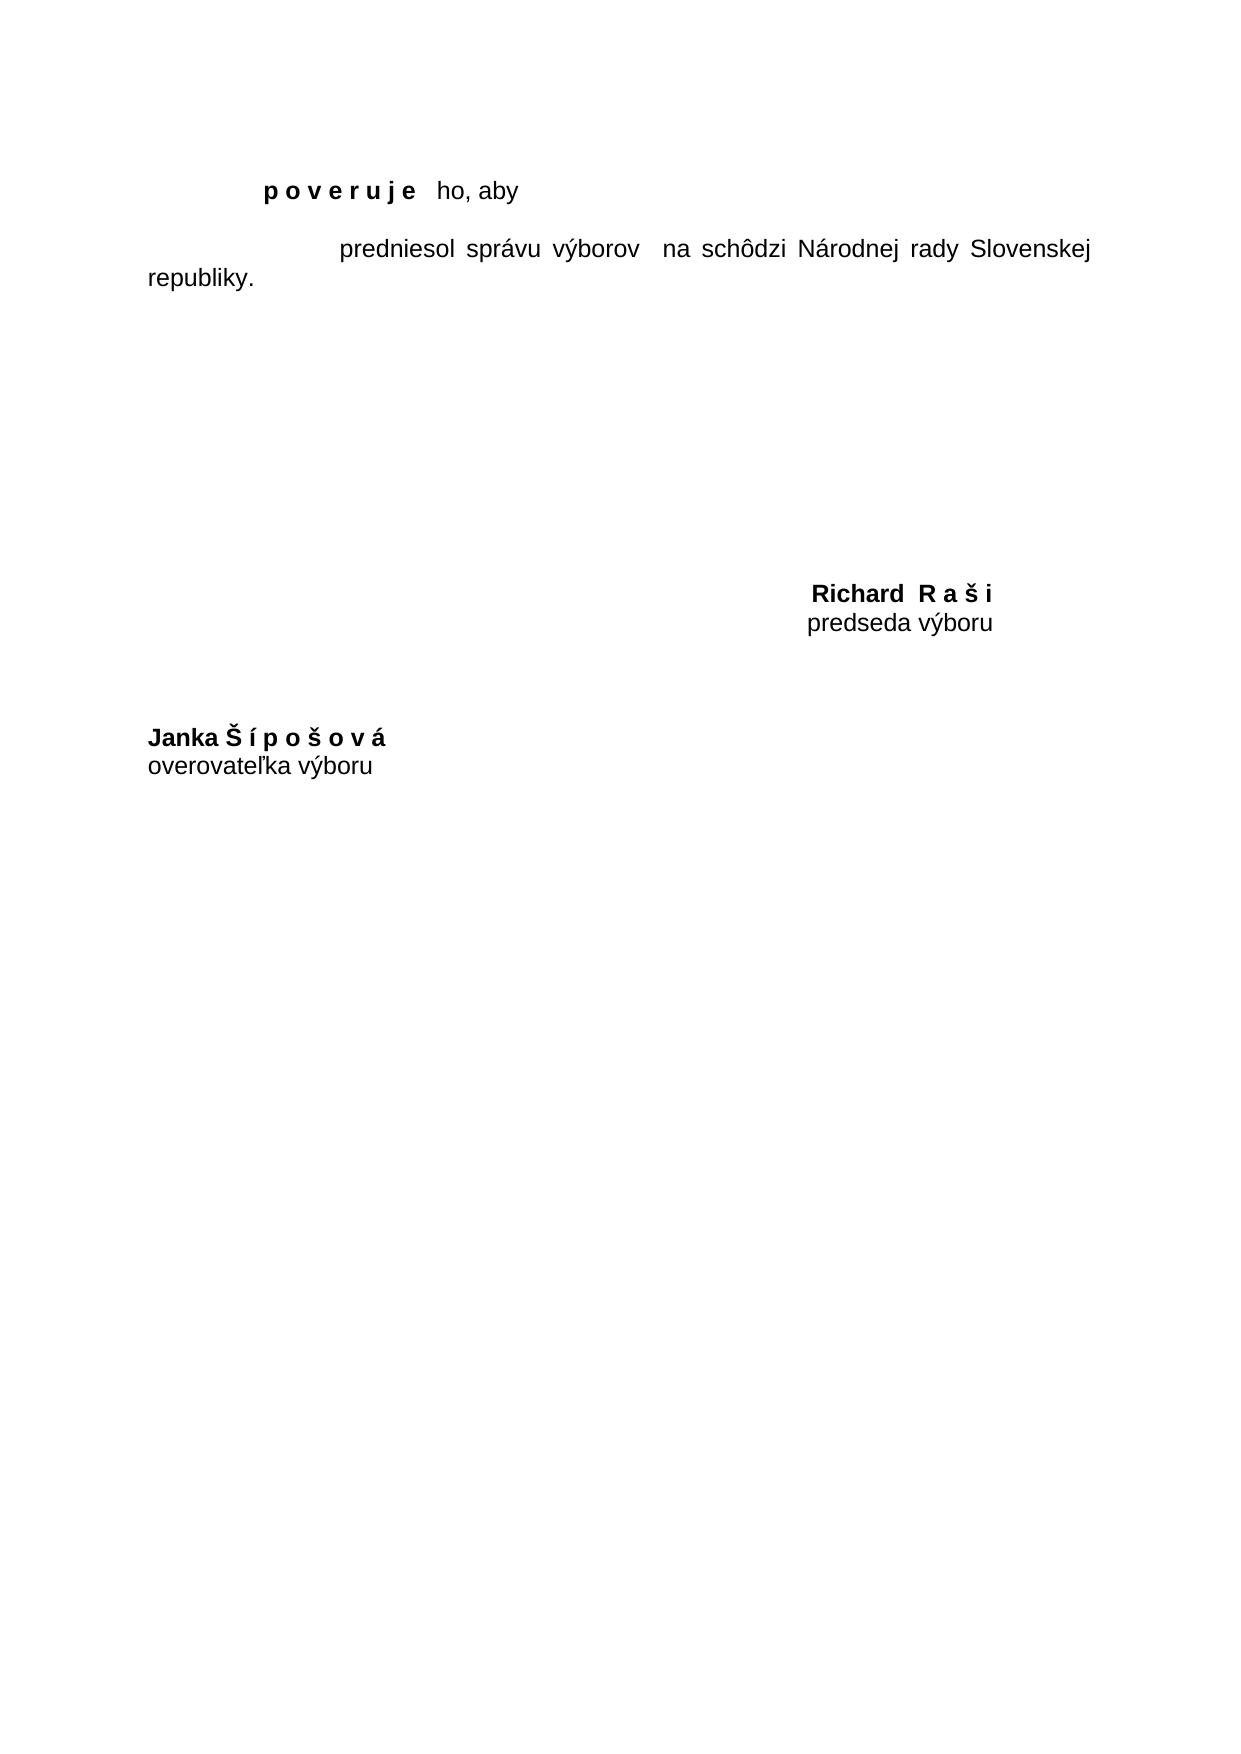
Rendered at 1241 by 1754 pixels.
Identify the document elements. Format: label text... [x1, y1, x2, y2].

text predniesol správu výborov na schôdzi Národnej rady Slovenskej republiky. [148, 234, 1093, 291]
text overovateľka výboru [148, 751, 1093, 780]
text predseda výboru [148, 608, 1093, 636]
text p o v e r u j e ho, aby [148, 176, 1093, 205]
text Janka Š í p o š o v á [148, 723, 1093, 751]
text Richard R a š i [148, 579, 1093, 608]
